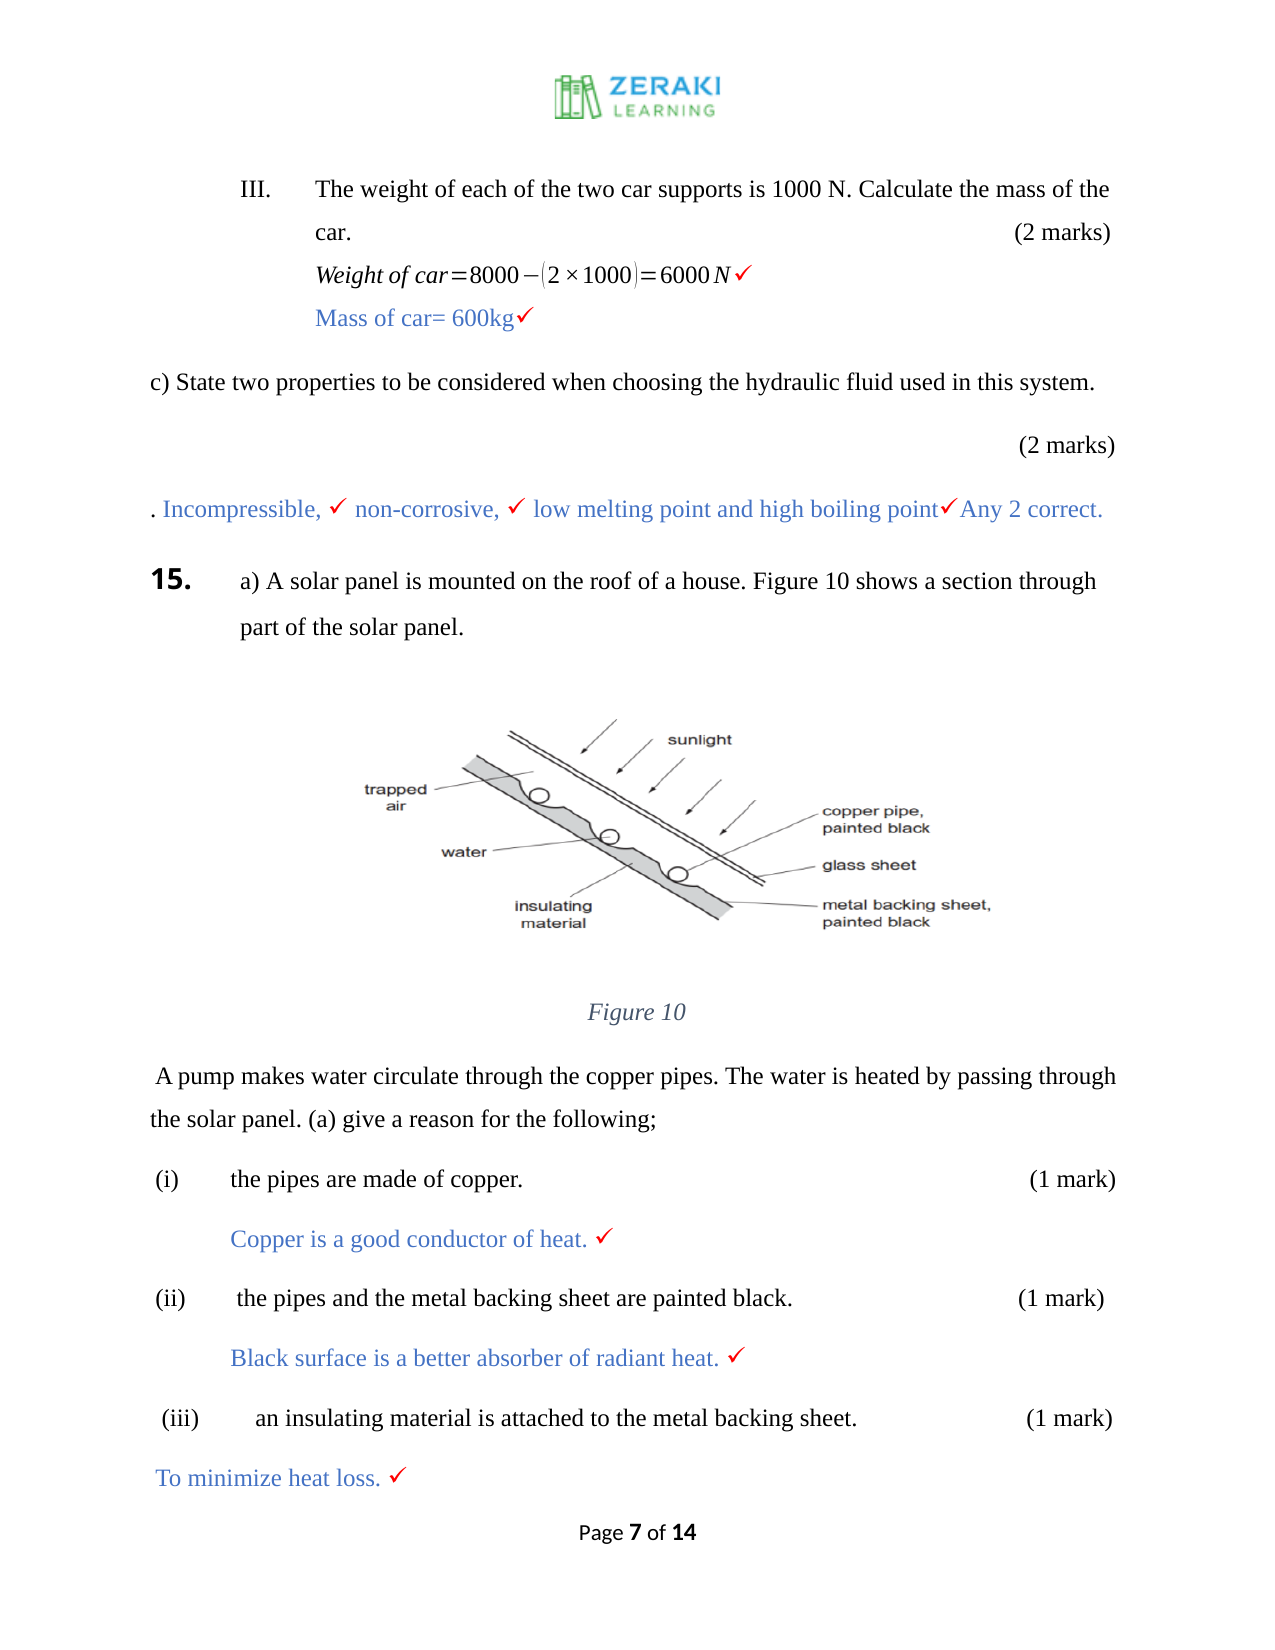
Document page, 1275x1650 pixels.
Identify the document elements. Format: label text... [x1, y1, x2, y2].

text c) State two properties to be considered when choosing the hydraulic fluid used in this system. [150, 367, 1125, 395]
text Copper is a good conductor of heat. [230, 1224, 1125, 1252]
text Figure 10 [150, 997, 1125, 1026]
list the pipes are made of copper. (1 mark) [155, 1164, 1125, 1193]
list a) A solar panel is mounted on the roof of a house. Figure 10 shows a section through part of the solar panel. [150, 558, 1125, 641]
text (iii) an insulating material is attached to the metal backing sheet. (1 mark) [155, 1403, 1125, 1432]
list the pipes and the metal backing sheet are painted black. (1 mark) [155, 1283, 1125, 1312]
picture [352, 698, 1013, 963]
text To minimize heat loss. [155, 1463, 1125, 1492]
picture [554, 75, 721, 119]
text A pump makes water circulate through the copper pipes. The water is heated by passing through the solar panel. (a) give a reason for the following; [150, 1061, 1125, 1133]
text . Incompressible, non-corrosive, low melting point and high boiling pointAny 2 correct. [150, 494, 1125, 523]
text Black surface is a better absorber of radiant heat. [230, 1343, 1125, 1372]
list Mass of car= 600kg [315, 303, 1125, 331]
list The weight of each of the two car supports is 1000 N. Calculate the mass of the car. (2 marks) [240, 174, 1125, 246]
text (2 marks) [150, 431, 1125, 459]
